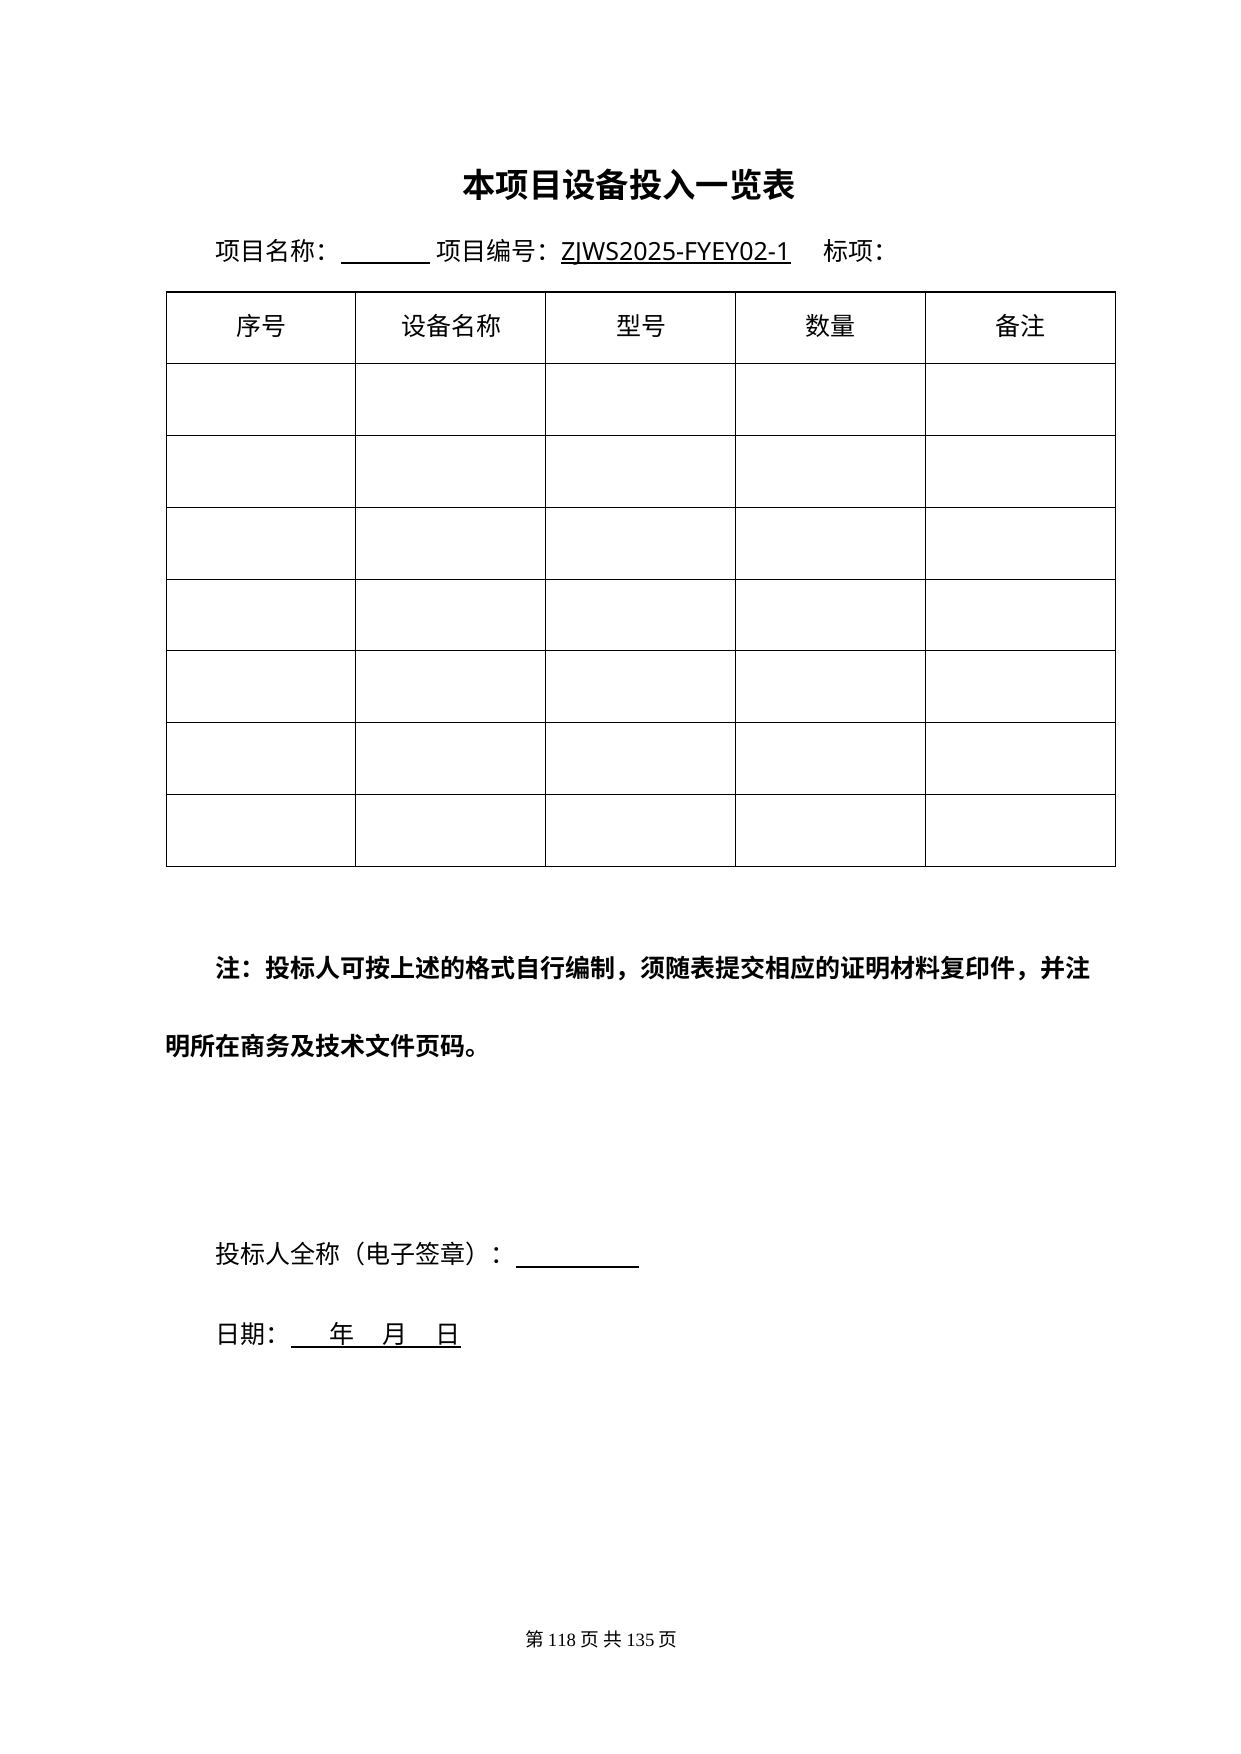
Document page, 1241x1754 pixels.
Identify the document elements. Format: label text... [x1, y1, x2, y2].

list 本项目设备投入一览表 [165, 159, 1092, 207]
table_cell [167, 651, 355, 722]
table_cell [736, 723, 925, 794]
table_cell [167, 580, 355, 650]
table_cell [736, 580, 925, 650]
table_cell [736, 508, 925, 578]
table_cell [546, 364, 735, 435]
table_cell [167, 795, 355, 866]
table_cell [736, 795, 925, 866]
table_cell [546, 580, 735, 650]
table_header 数量 [736, 293, 925, 363]
table_cell [736, 436, 925, 507]
table_cell [926, 436, 1115, 507]
table_cell [356, 795, 545, 866]
table_cell [736, 364, 925, 435]
table_cell [356, 436, 545, 507]
table_cell [926, 580, 1115, 650]
table_cell [356, 364, 545, 435]
table_cell [546, 651, 735, 722]
text 项目名称： 项目编号：ZJWS2025-FYEY02-1 标项： [165, 231, 1092, 267]
table_header 型号 [546, 293, 735, 363]
text 投标人全称（电子签章）： [165, 1235, 1092, 1271]
table_cell [356, 651, 545, 722]
table_cell [546, 795, 735, 866]
table_cell [167, 364, 355, 435]
table_cell [926, 651, 1115, 722]
table_cell [736, 651, 925, 722]
table_header 备注 [926, 293, 1115, 363]
table_cell [546, 436, 735, 507]
table_header 序号 [167, 293, 355, 363]
table_cell [926, 364, 1115, 435]
table_cell [926, 723, 1115, 794]
table_cell [926, 508, 1115, 578]
table_cell [356, 723, 545, 794]
table_cell [926, 795, 1115, 866]
table_cell [546, 723, 735, 794]
table_cell [356, 580, 545, 650]
table_cell [167, 508, 355, 578]
table_cell [356, 508, 545, 578]
table_cell [167, 723, 355, 794]
text 日期： 年 月 日 [165, 1305, 1092, 1353]
table_cell [546, 508, 735, 578]
table_header 设备名称 [356, 293, 545, 363]
table_cell [167, 436, 355, 507]
text 注：投标人可按上述的格式自行编制，须随表提交相应的证明材料复印件，并注明所在商务及技术文件页码。 [165, 934, 1092, 1077]
